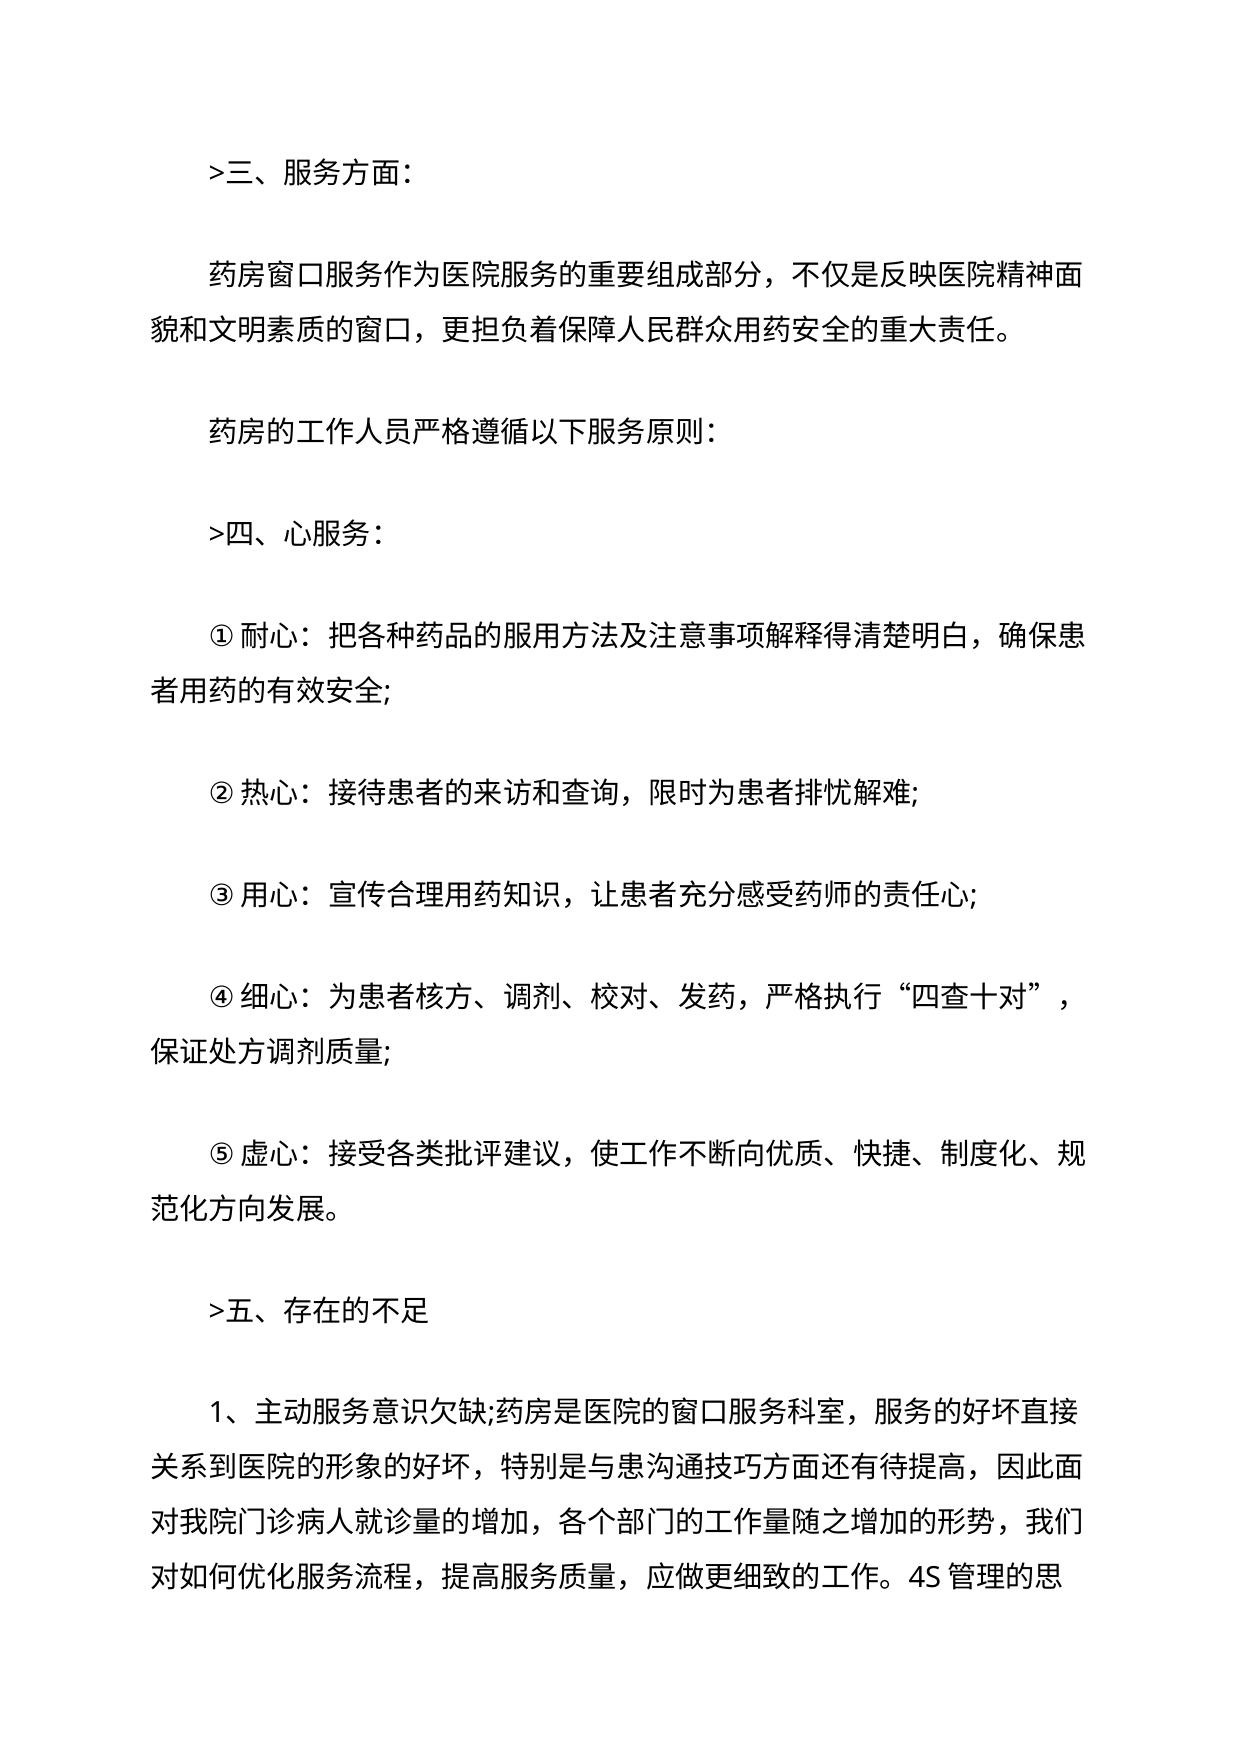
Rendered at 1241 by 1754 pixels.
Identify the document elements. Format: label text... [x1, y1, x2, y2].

text 药房的工作人员严格遵循以下服务原则： [150, 409, 1090, 451]
text ②热心：接待患者的来访和查询，限时为患者排忧解难; [150, 769, 1090, 812]
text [150, 1389, 1090, 1596]
text ④细心：为患者核方、调剂、校对、发药，严格执行“四查十对”，保证处方调剂质量; [150, 973, 1090, 1071]
text >三、服务方面： [150, 150, 1090, 192]
text ⑤虚心：接受各类批评建议，使工作不断向优质、快捷、制度化、规范化方向发展。 [150, 1130, 1090, 1228]
text ①耐心：把各种药品的服用方法及注意事项解释得清楚明白，确保患者用药的有效安全; [150, 612, 1090, 710]
text >四、心服务： [150, 510, 1090, 553]
text ③用心：宣传合理用药知识，让患者充分感受药师的责任心; [150, 871, 1090, 914]
text 药房窗口服务作为医院服务的重要组成部分，不仅是反映医院精神面貌和文明素质的窗口，更担负着保障人民群众用药安全的重大责任。 [150, 252, 1090, 349]
text >五、存在的不足 [150, 1287, 1090, 1329]
